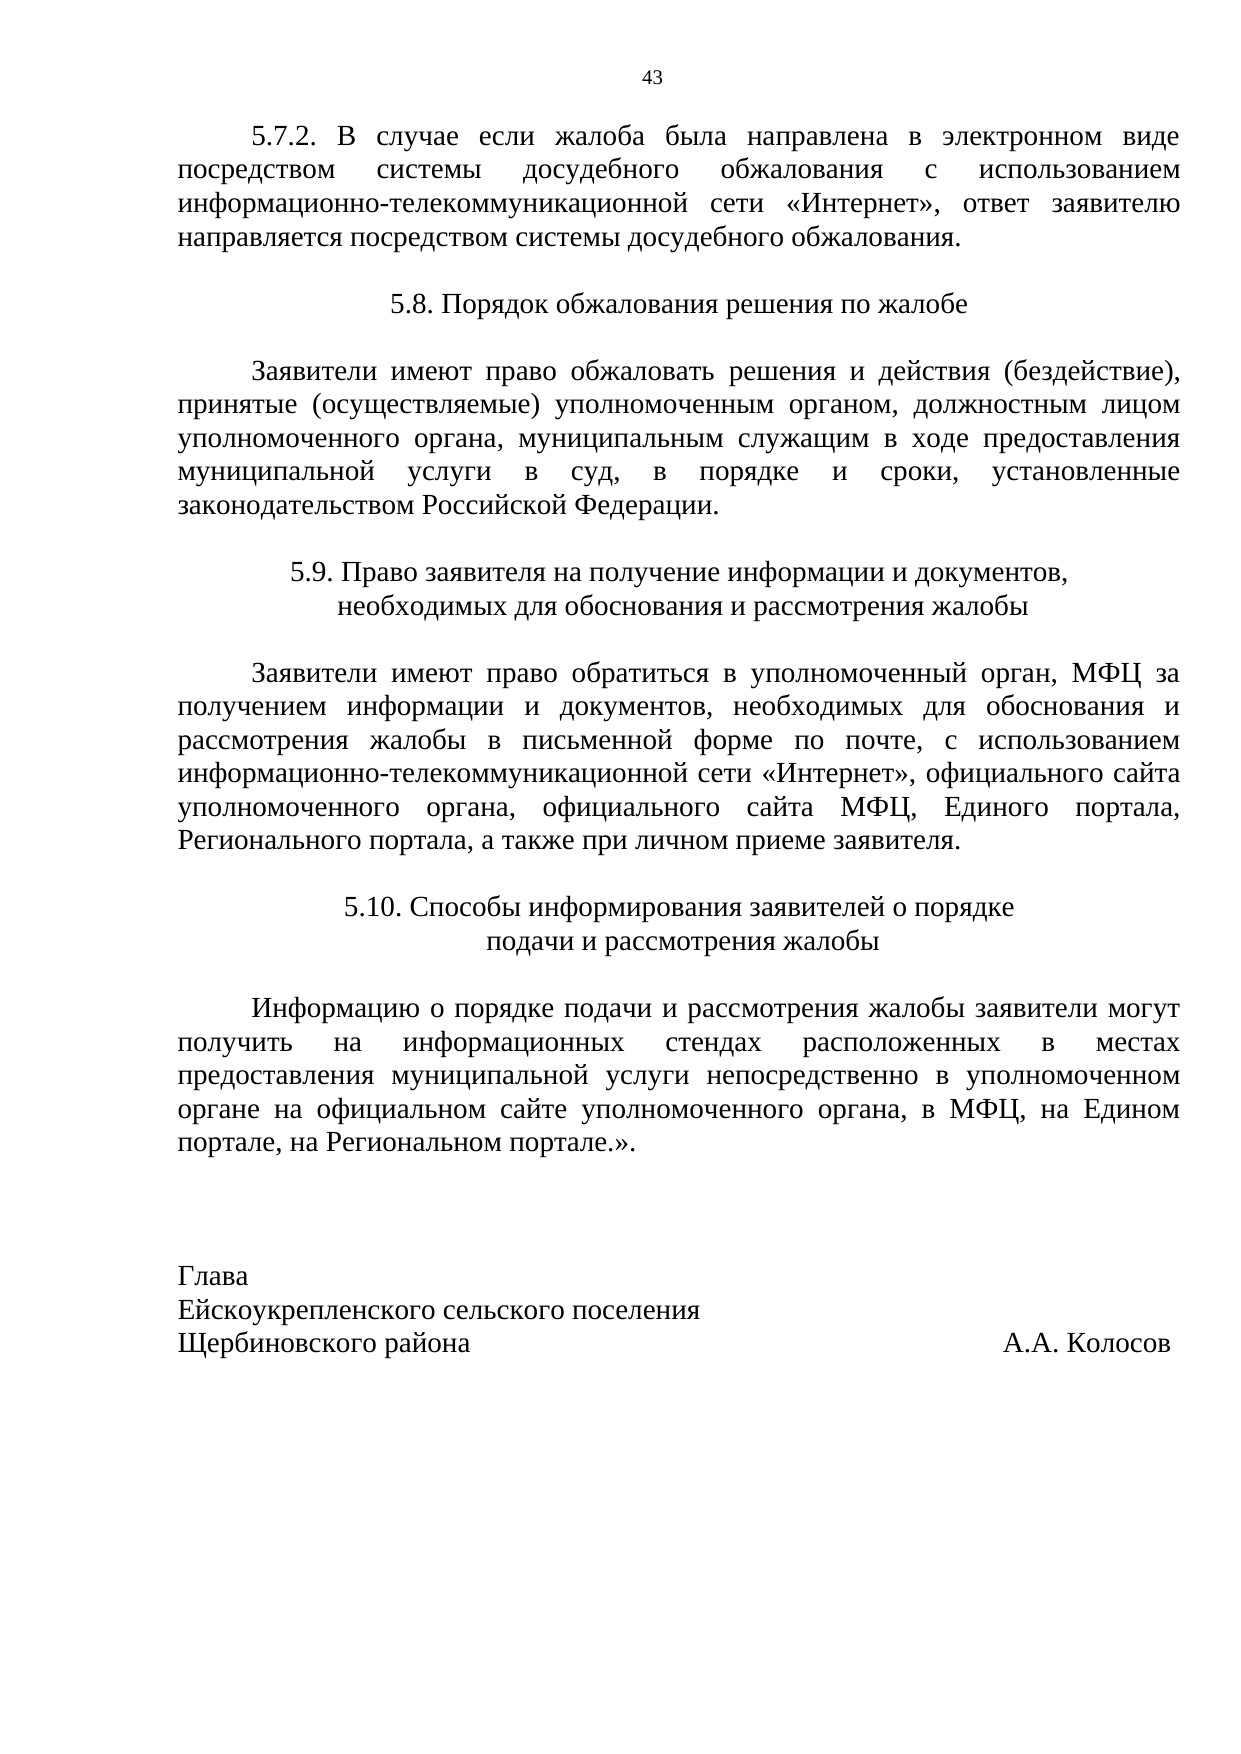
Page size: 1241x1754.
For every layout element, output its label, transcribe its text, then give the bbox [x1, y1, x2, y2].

text подачи и рассмотрения жалобы [177, 923, 1181, 957]
text Заявители имеют право обжаловать решения и действия (бездействие), принятые (осуществляемые) уполномоченным органом, должностным лицом уполномоченного органа, муниципальным служащим в ходе предоставления муниципальной услуги в суд, в порядке и сроки, установленные законодательством Российской Федерации. [177, 353, 1181, 521]
text Информацию о порядке подачи и рассмотрения жалобы заявители могут получить на информационных стендах расположенных в местах предоставления муниципальной услуги непосредственно в уполномоченном органе на официальном сайте уполномоченного органа, в МФЦ, на Едином портале, на Региональном портале.». [177, 990, 1181, 1158]
text 5.10. Способы информирования заявителей о порядке [177, 889, 1181, 923]
text 5.7.2. В случае если жалоба была направлена в электронном виде посредством системы досудебного обжалования с использованием информационно-телекоммуникационной сети «Интернет», ответ заявителю направляется посредством системы досудебного обжалования. [177, 118, 1181, 252]
text Ейскоукрепленского сельского поселения [177, 1292, 1181, 1326]
text 5.8. Порядок обжалования решения по жалобе [177, 286, 1181, 319]
text 5.9. Право заявителя на получение информации и документов, [177, 554, 1181, 588]
text необходимых для обоснования и рассмотрения жалобы [177, 588, 1181, 621]
text Щербиновского района А.А. Колосов [177, 1326, 1181, 1359]
text Глава [177, 1258, 1181, 1292]
text Заявители имеют право обратиться в уполномоченный орган, МФЦ за получением информации и документов, необходимых для обоснования и рассмотрения жалобы в письменной форме по почте, с использованием информационно-телекоммуникационной сети «Интернет», официального сайта уполномоченного органа, официального сайта МФЦ, Единого портала, Регионального портала, а также при личном приеме заявителя. [177, 655, 1181, 856]
